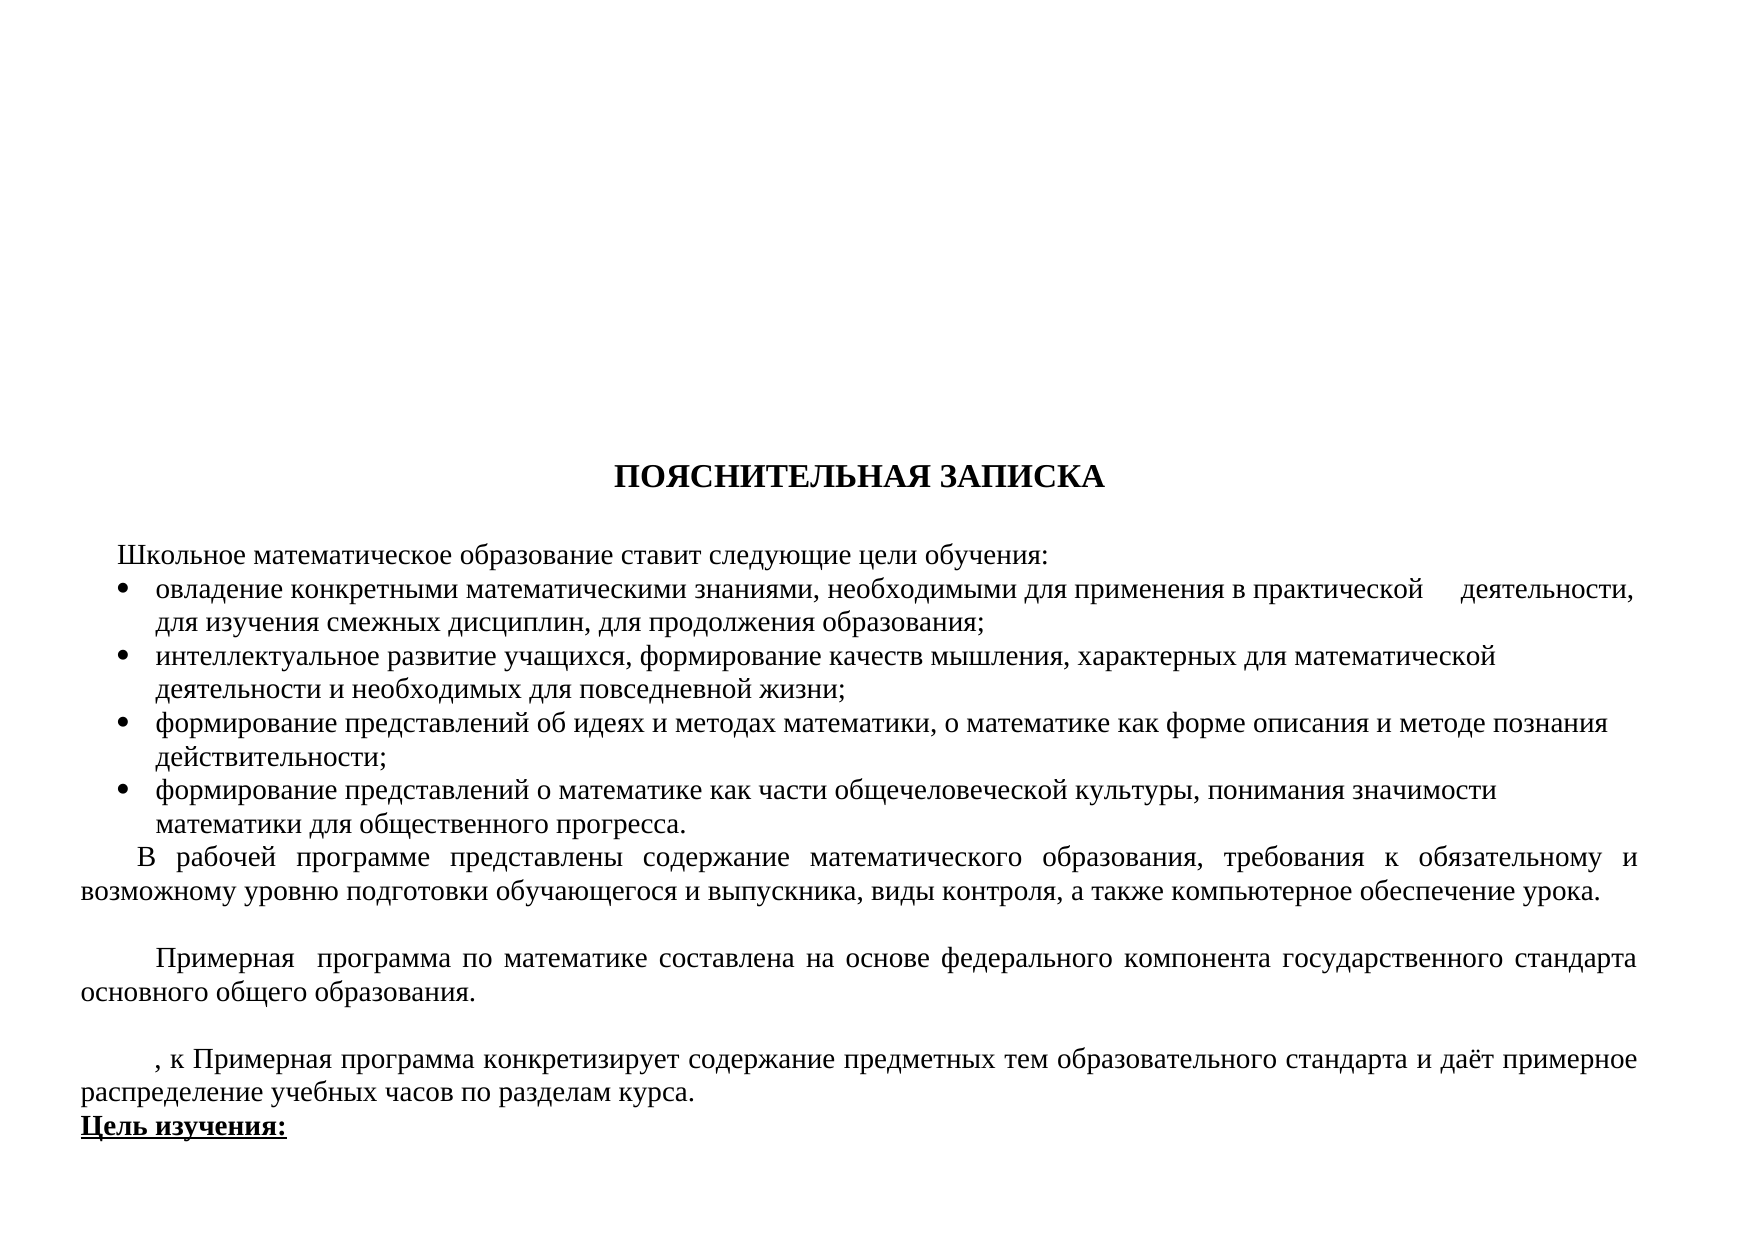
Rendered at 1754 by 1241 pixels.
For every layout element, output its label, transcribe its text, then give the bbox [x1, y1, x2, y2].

list овладение конкретными математическими знаниями, необходимыми для применения в практической деятельности, для изучения смежных дисциплин, для продолжения образования; [118, 571, 1639, 638]
list интеллектуальное развитие учащихся, формирование качеств мышления, характерных для математической деятельности и необходимых для повседневной жизни; [118, 638, 1639, 705]
list формирование представлений об идеях и методах математики, о математике как форме описания и методе познания действительности; [118, 705, 1639, 772]
text , к Примерная программа конкретизирует содержание предметных тем образовательного стандарта и даёт примерное распределение учебных часов по разделам курса. [80, 1041, 1639, 1108]
text Цель изучения: [80, 1108, 1639, 1141]
text В рабочей программе представлены содержание математического образования, требования к обязательному и возможному уровню подготовки обучающегося и выпускника, виды контроля, а также компьютерное обеспечение урока. [80, 839, 1639, 907]
text Школьное математическое образование ставит следующие цели обучения: [80, 537, 1639, 571]
list формирование представлений о математике как части общечеловеческой культуры, понимания значимости математики для общественного прогресса. [118, 772, 1639, 839]
text ПОЯСНИТЕЛЬНАЯ ЗАПИСКА [80, 456, 1639, 494]
text Примерная программа по математике составлена на основе федерального компонента государственного стандарта основного общего образования. [80, 940, 1639, 1007]
